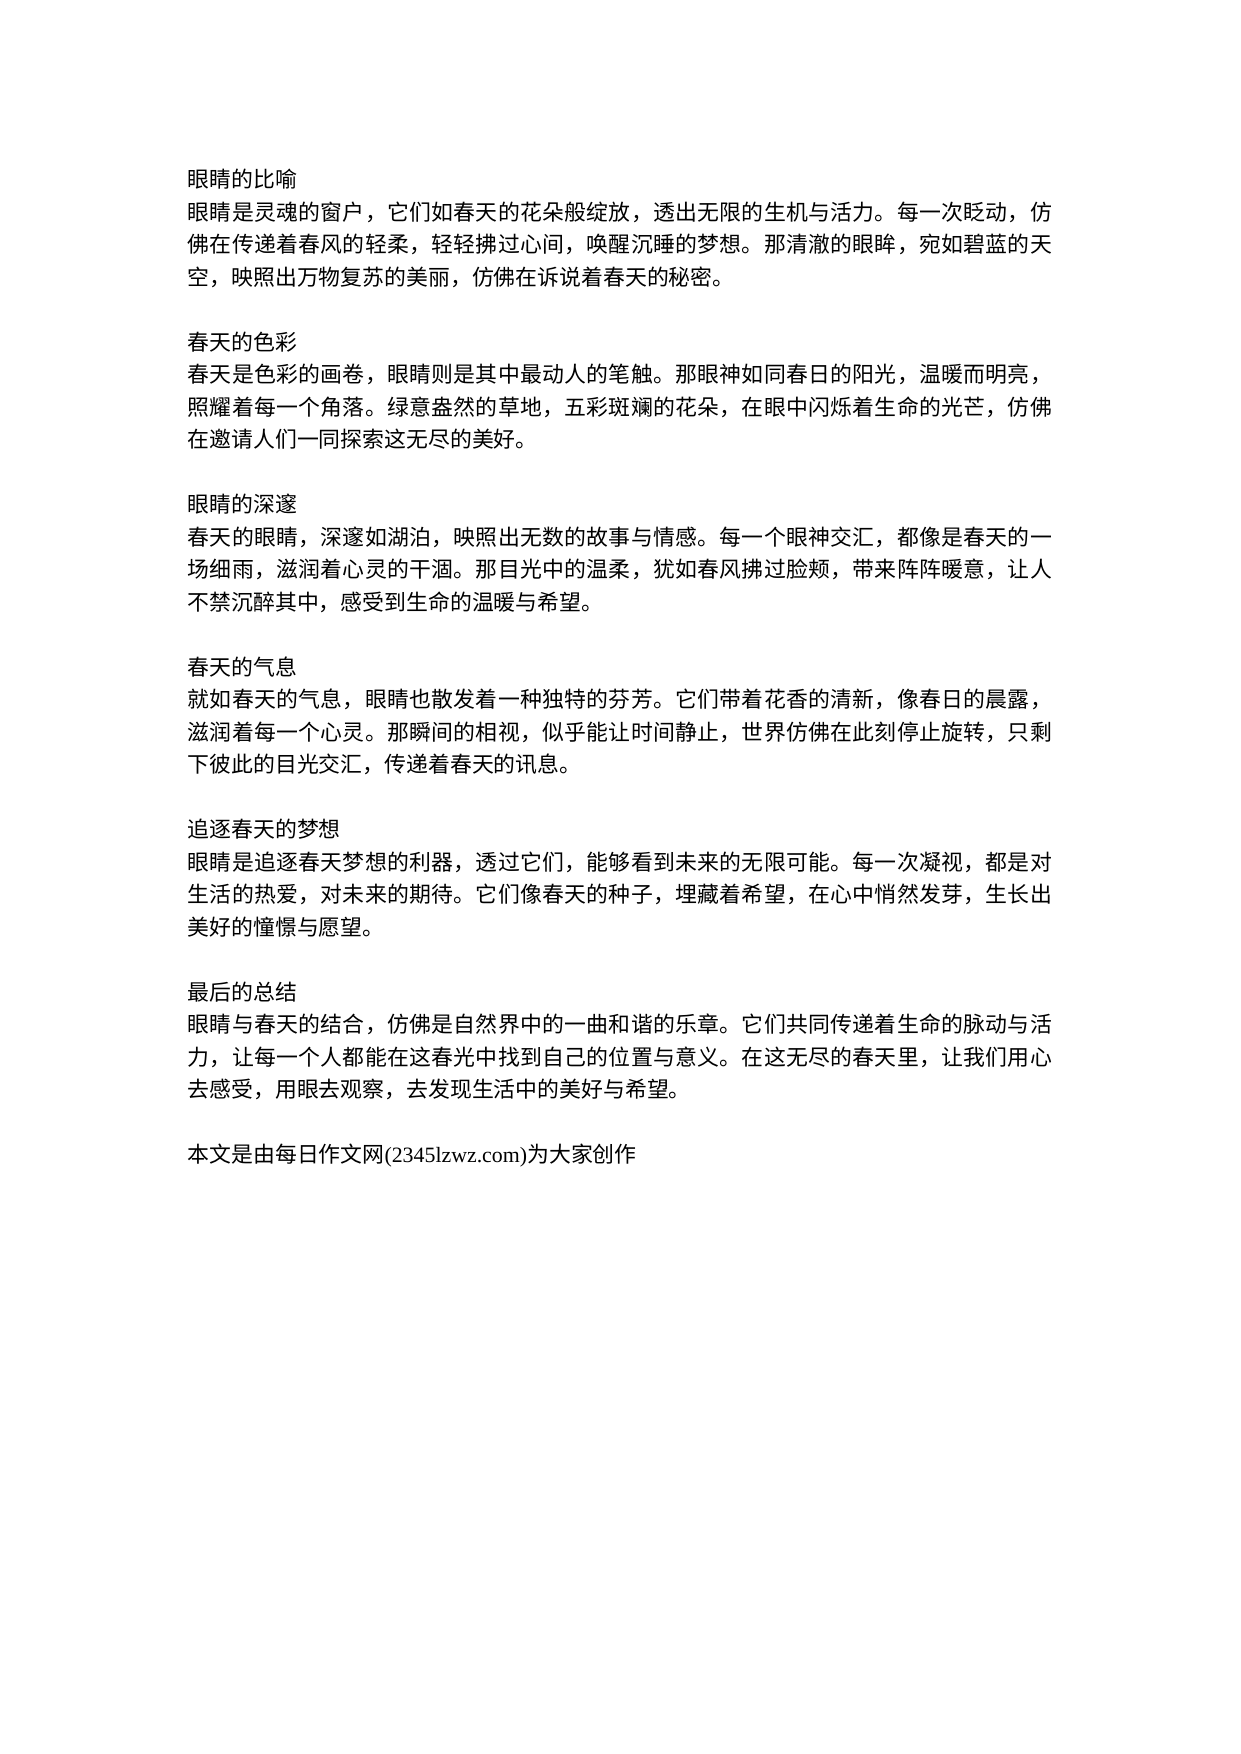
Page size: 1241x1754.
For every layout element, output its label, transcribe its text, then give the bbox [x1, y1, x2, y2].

text 眼睛的比喻 [187, 162, 1053, 194]
text 春天是色彩的画卷，眼睛则是其中最动人的笔触。那眼神如同春日的阳光，温暖而明亮，照耀着每一个角落。绿意盎然的草地，五彩斑斓的花朵，在眼中闪烁着生命的光芒，仿佛在邀请人们一同探索这无尽的美好。 [187, 357, 1053, 454]
text 就如春天的气息，眼睛也散发着一种独特的芬芳。它们带着花香的清新，像春日的晨露，滋润着每一个心灵。那瞬间的相视，似乎能让时间静止，世界仿佛在此刻停止旋转，只剩下彼此的目光交汇，传递着春天的讯息。 [187, 682, 1053, 779]
text 本文是由每日作文网(2345lzwz.com)为大家创作 [187, 1137, 1053, 1169]
text 眼睛是灵魂的窗户，它们如春天的花朵般绽放，透出无限的生机与活力。每一次眨动，仿佛在传递着春风的轻柔，轻轻拂过心间，唤醒沉睡的梦想。那清澈的眼眸，宛如碧蓝的天空，映照出万物复苏的美丽，仿佛在诉说着春天的秘密。 [187, 194, 1053, 292]
text 春天的气息 [187, 649, 1053, 682]
text 最后的总结 [187, 974, 1053, 1007]
text 眼睛的深邃 [187, 487, 1053, 519]
text 春天的色彩 [187, 324, 1053, 357]
text 眼睛与春天的结合，仿佛是自然界中的一曲和谐的乐章。它们共同传递着生命的脉动与活力，让每一个人都能在这春光中找到自己的位置与意义。在这无尽的春天里，让我们用心去感受，用眼去观察，去发现生活中的美好与希望。 [187, 1007, 1053, 1104]
text 眼睛是追逐春天梦想的利器，透过它们，能够看到未来的无限可能。每一次凝视，都是对生活的热爱，对未来的期待。它们像春天的种子，埋藏着希望，在心中悄然发芽，生长出美好的憧憬与愿望。 [187, 844, 1053, 942]
text 追逐春天的梦想 [187, 812, 1053, 844]
text 春天的眼睛，深邃如湖泊，映照出无数的故事与情感。每一个眼神交汇，都像是春天的一场细雨，滋润着心灵的干涸。那目光中的温柔，犹如春风拂过脸颊，带来阵阵暖意，让人不禁沉醉其中，感受到生命的温暖与希望。 [187, 519, 1053, 617]
